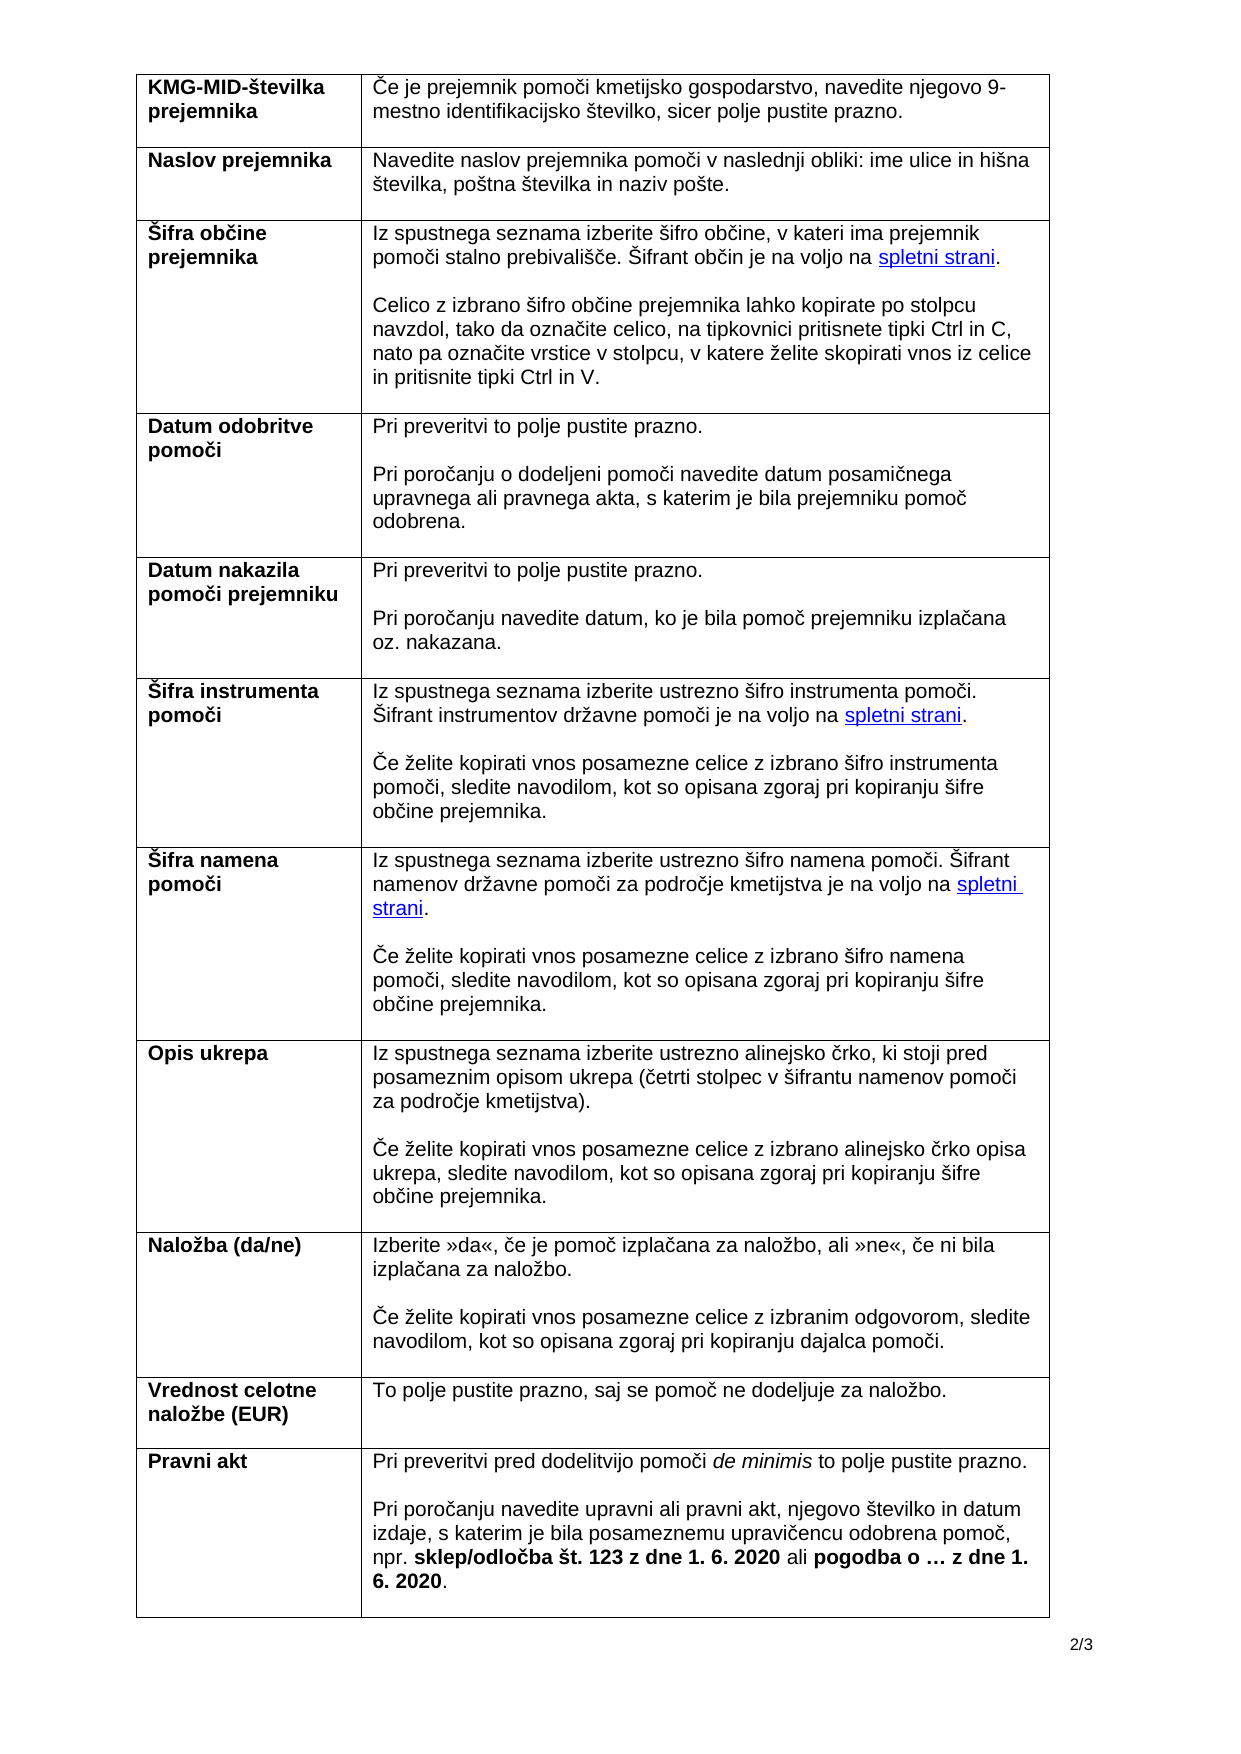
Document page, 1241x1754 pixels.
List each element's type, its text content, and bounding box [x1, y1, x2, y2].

table_header KMG-MID-številka prejemnika [137, 75, 361, 147]
table_cell Pri preveritvi pred dodelitvijo pomoči de minimis to polje pustite prazno. Pri poročanju navedite upravni ali pravni akt, njegovo številko in datum izdaje, s katerim je bila posameznemu upravičencu odobrena pomoč, npr. sklep/odločba št. 123 z dne 1. 6. 2020 ali pogodba o … z dne 1. 6. 2020. [362, 1449, 1049, 1617]
table_cell Naslov prejemnika [137, 148, 361, 220]
table_cell Opis ukrepa [137, 1041, 361, 1232]
table_cell Iz spustnega seznama izberite ustrezno šifro namena pomoči. Šifrant namenov državne pomoči za področje kmetijstva je na voljo na spletni strani. Če želite kopirati vnos posamezne celice z izbrano šifro namena pomoči, sledite navodilom, kot so opisana zgoraj pri kopiranju šifre občine prejemnika. [362, 848, 1049, 1039]
table_cell Vrednost celotne naložbe (EUR) [137, 1378, 361, 1448]
table_cell Šifra instrumenta pomoči [137, 679, 361, 847]
table_cell Naložba (da/ne) [137, 1233, 361, 1377]
table_cell Pravni akt [137, 1449, 361, 1617]
table_cell Datum nakazila pomoči prejemniku [137, 558, 361, 678]
table_cell Iz spustnega seznama izberite šifro občine, v kateri ima prejemnik pomoči stalno prebivališče. Šifrant občin je na voljo na spletni strani. Celico z izbrano šifro občine prejemnika lahko kopirate po stolpcu navzdol, tako da označite celico, na tipkovnici pritisnete tipki Ctrl in C, nato pa označite vrstice v stolpcu, v katere želite skopirati vnos iz celice in pritisnite tipki Ctrl in V. [362, 221, 1049, 412]
table_cell Šifra namena pomoči [137, 848, 361, 1039]
table_cell Izberite »da«, če je pomoč izplačana za naložbo, ali »ne«, če ni bila izplačana za naložbo. Če želite kopirati vnos posamezne celice z izbranim odgovorom, sledite navodilom, kot so opisana zgoraj pri kopiranju dajalca pomoči. [362, 1233, 1049, 1377]
table_cell Iz spustnega seznama izberite ustrezno alinejsko črko, ki stoji pred posameznim opisom ukrepa (četrti stolpec v šifrantu namenov pomoči za področje kmetijstva). Če želite kopirati vnos posamezne celice z izbrano alinejsko črko opisa ukrepa, sledite navodilom, kot so opisana zgoraj pri kopiranju šifre občine prejemnika. [362, 1041, 1049, 1232]
table_cell Navedite naslov prejemnika pomoči v naslednji obliki: ime ulice in hišna številka, poštna številka in naziv pošte. [362, 148, 1049, 220]
table_cell Iz spustnega seznama izberite ustrezno šifro instrumenta pomoči. Šifrant instrumentov državne pomoči je na voljo na spletni strani. Če želite kopirati vnos posamezne celice z izbrano šifro instrumenta pomoči, sledite navodilom, kot so opisana zgoraj pri kopiranju šifre občine prejemnika. [362, 679, 1049, 847]
table_cell Pri preveritvi to polje pustite prazno. Pri poročanju navedite datum, ko je bila pomoč prejemniku izplačana oz. nakazana. [362, 558, 1049, 678]
table_cell Pri preveritvi to polje pustite prazno. Pri poročanju o dodeljeni pomoči navedite datum posamičnega upravnega ali pravnega akta, s katerim je bila prejemniku pomoč odobrena. [362, 414, 1049, 557]
table_cell Šifra občine prejemnika [137, 221, 361, 412]
table_cell To polje pustite prazno, saj se pomoč ne dodeljuje za naložbo. [362, 1378, 1049, 1448]
table_cell Datum odobritve pomoči [137, 414, 361, 557]
table_header Če je prejemnik pomoči kmetijsko gospodarstvo, navedite njegovo 9-mestno identifikacijsko številko, sicer polje pustite prazno. [362, 75, 1049, 147]
